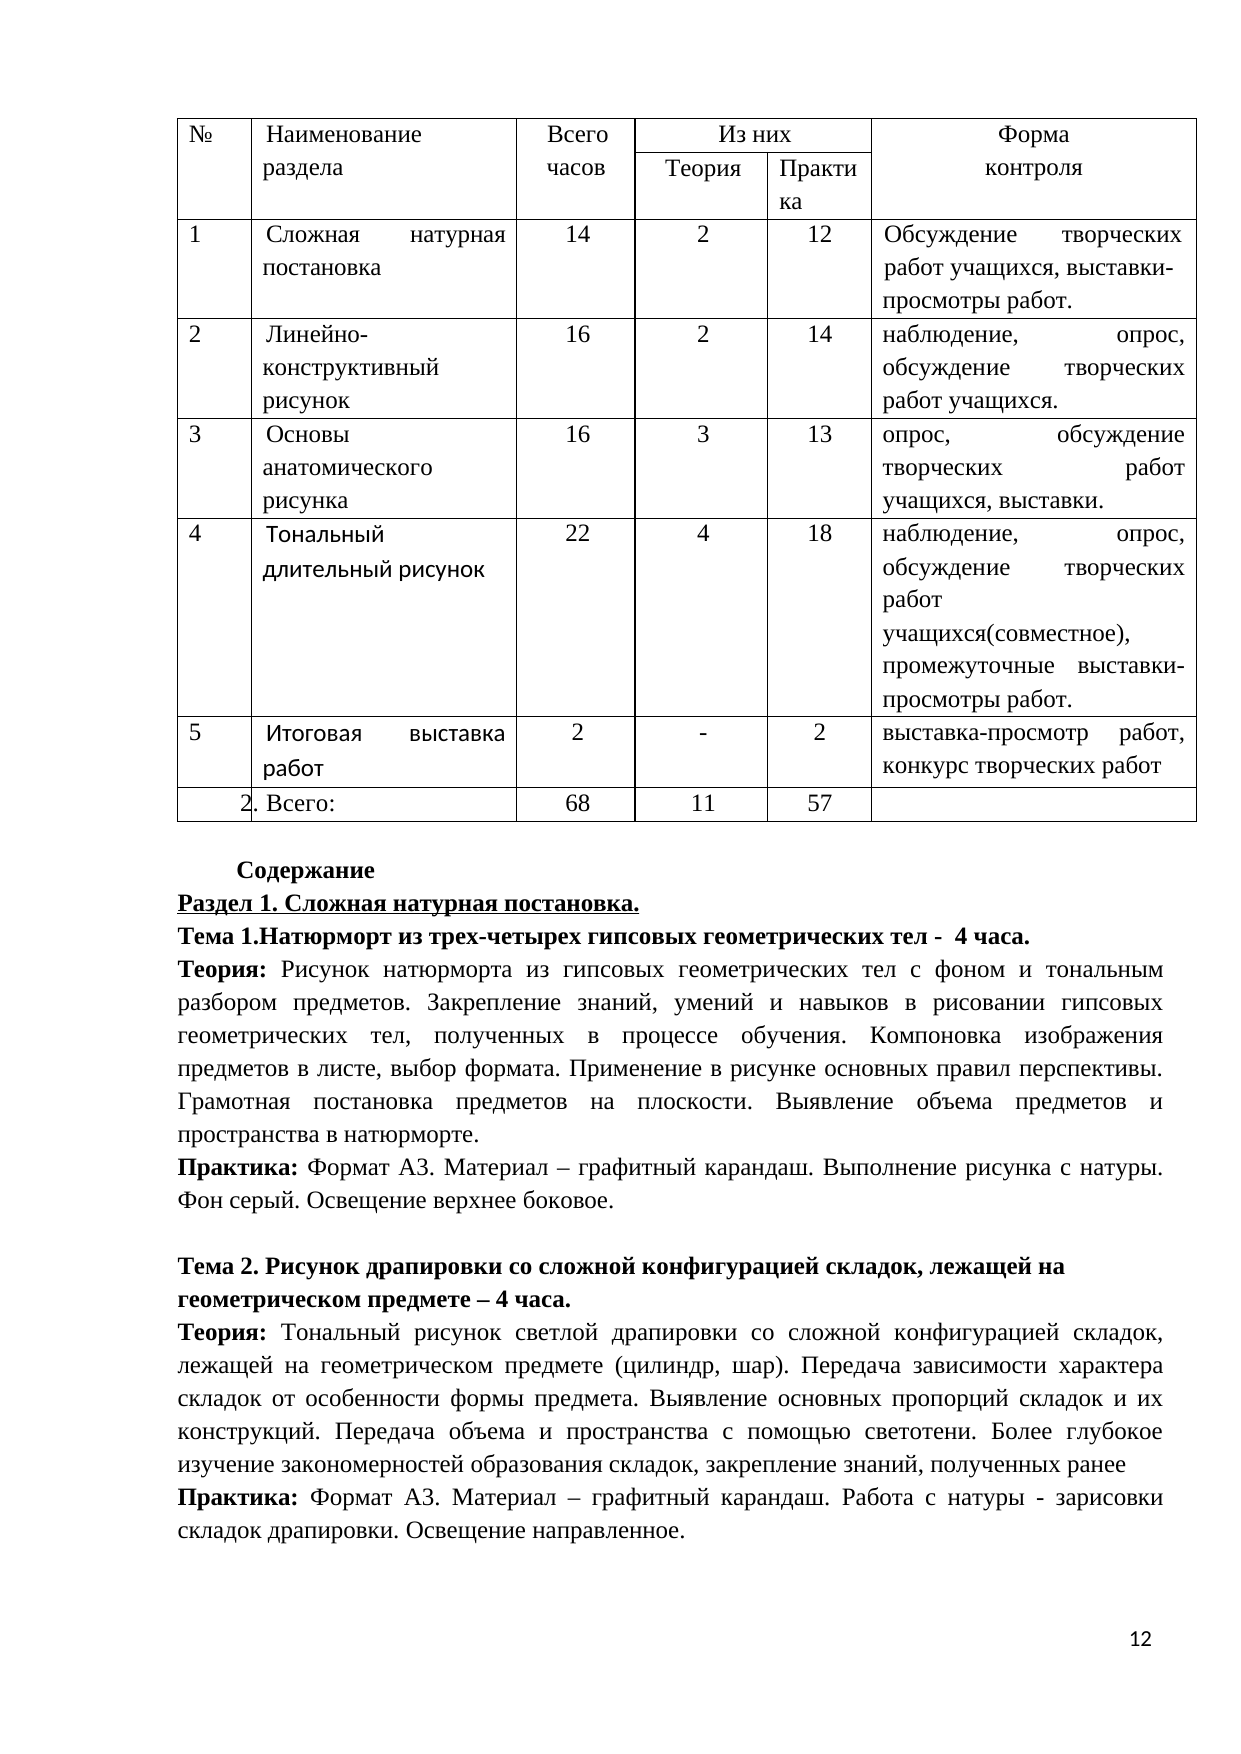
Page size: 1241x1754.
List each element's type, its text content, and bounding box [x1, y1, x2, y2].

table_cell 14 [768, 319, 871, 418]
text Теория: Рисунок натюрморта из гипсовых геометрических тел с фоном и тональным разбором предметов. Закрепление знаний, умений и навыков в рисовании гипсовых геометрических тел, полученных в процессе обучения. Компоновка изображения предметов в листе, выбор формата. Применение в рисунке основных правил перспективы. Грамотная постановка предметов на плоскости. Выявление объема предметов и пространства в натюрморте. [177, 954, 1164, 1148]
table_cell 16 [517, 419, 634, 517]
text Тема 2. Рисунок драпировки со сложной конфигурацией складок, лежащей на [177, 1251, 1164, 1280]
table_cell 12 [768, 220, 871, 318]
table_cell Основы анатомического рисунка [252, 419, 516, 517]
table_cell 13 [768, 419, 871, 517]
table_cell 2 [636, 220, 767, 318]
table_cell наблюдение, опрос, обсуждение творческих работ учащихся(совместное), промежуточные выставки-просмотры работ. [872, 519, 1196, 716]
table_header Форма контроля [872, 119, 1196, 218]
text Тема 1.Натюрморт из трех-четырех гипсовых геометрических тел - 4 часа. [177, 921, 1164, 949]
table_cell 18 [768, 519, 871, 716]
text Практика: Формат А3. Материал – графитный карандаш. Работа с натуры - зарисовки складок драпировки. Освещение направленное. [177, 1482, 1164, 1544]
text Раздел 1. Сложная натурная постановка. [177, 888, 1164, 917]
table_cell Линейно-конструктивный рисунок [252, 319, 516, 418]
table_header Наименование раздела [252, 119, 516, 218]
table_cell Тональный длительный рисунок [252, 519, 516, 716]
table_cell опрос, обсуждение творческих работ учащихся, выставки. [872, 419, 1196, 517]
table_cell 22 [517, 519, 634, 716]
table_cell - [636, 717, 767, 787]
table_cell Обсуждение творческих работ учащихся, выставки- просмотры работ. [872, 220, 1196, 318]
table_cell 2 [768, 717, 871, 787]
table_cell 57 [768, 788, 871, 821]
table_cell выставка-просмотр работ, конкурс творческих работ [872, 717, 1196, 787]
table_header Всего часов [517, 119, 634, 218]
table_cell Сложная натурная постановка [252, 220, 516, 318]
table_header Из них [636, 119, 871, 152]
table_cell 3 [178, 419, 251, 517]
table_cell 2 [178, 319, 251, 418]
table_cell 2 [517, 717, 634, 787]
text Содержание [177, 855, 1164, 883]
table_cell Всего: [252, 788, 516, 821]
table_cell 3 [636, 419, 767, 517]
table_cell 1 [178, 220, 251, 318]
table_header № [178, 119, 251, 218]
table_cell 16 [517, 319, 634, 418]
table_cell Итоговая выставка работ [252, 717, 516, 787]
table_cell [872, 788, 1196, 821]
text геометрическом предмете – 4 часа. [177, 1284, 1164, 1313]
table_cell 5 [178, 717, 251, 787]
table_cell наблюдение, опрос, обсуждение творческих работ учащихся. [872, 319, 1196, 418]
text Теория: Тональный рисунок светлой драпировки со сложной конфигурацией складок, лежащей на геометрическом предмете (цилиндр, шар). Передача зависимости характера складок от особенности формы предмета. Выявление основных пропорций складок и их конструкций. Передача объема и пространства с помощью светотени. Более глубокое изучение закономерностей образования складок, закрепление знаний, полученных ранее [177, 1317, 1164, 1478]
table_cell 68 [517, 788, 634, 821]
table_cell 14 [517, 220, 634, 318]
table_cell 4 [178, 519, 251, 716]
text Практика: Формат А3. Материал – графитный карандаш. Выполнение рисунка с натуры. Фон серый. Освещение верхнее боковое. [177, 1152, 1164, 1214]
table_cell [178, 788, 251, 821]
table_cell Практика [768, 153, 871, 218]
table_cell 2 [636, 319, 767, 418]
table_cell Теория [636, 153, 767, 218]
table_cell 4 [636, 519, 767, 716]
table_cell 11 [636, 788, 767, 821]
